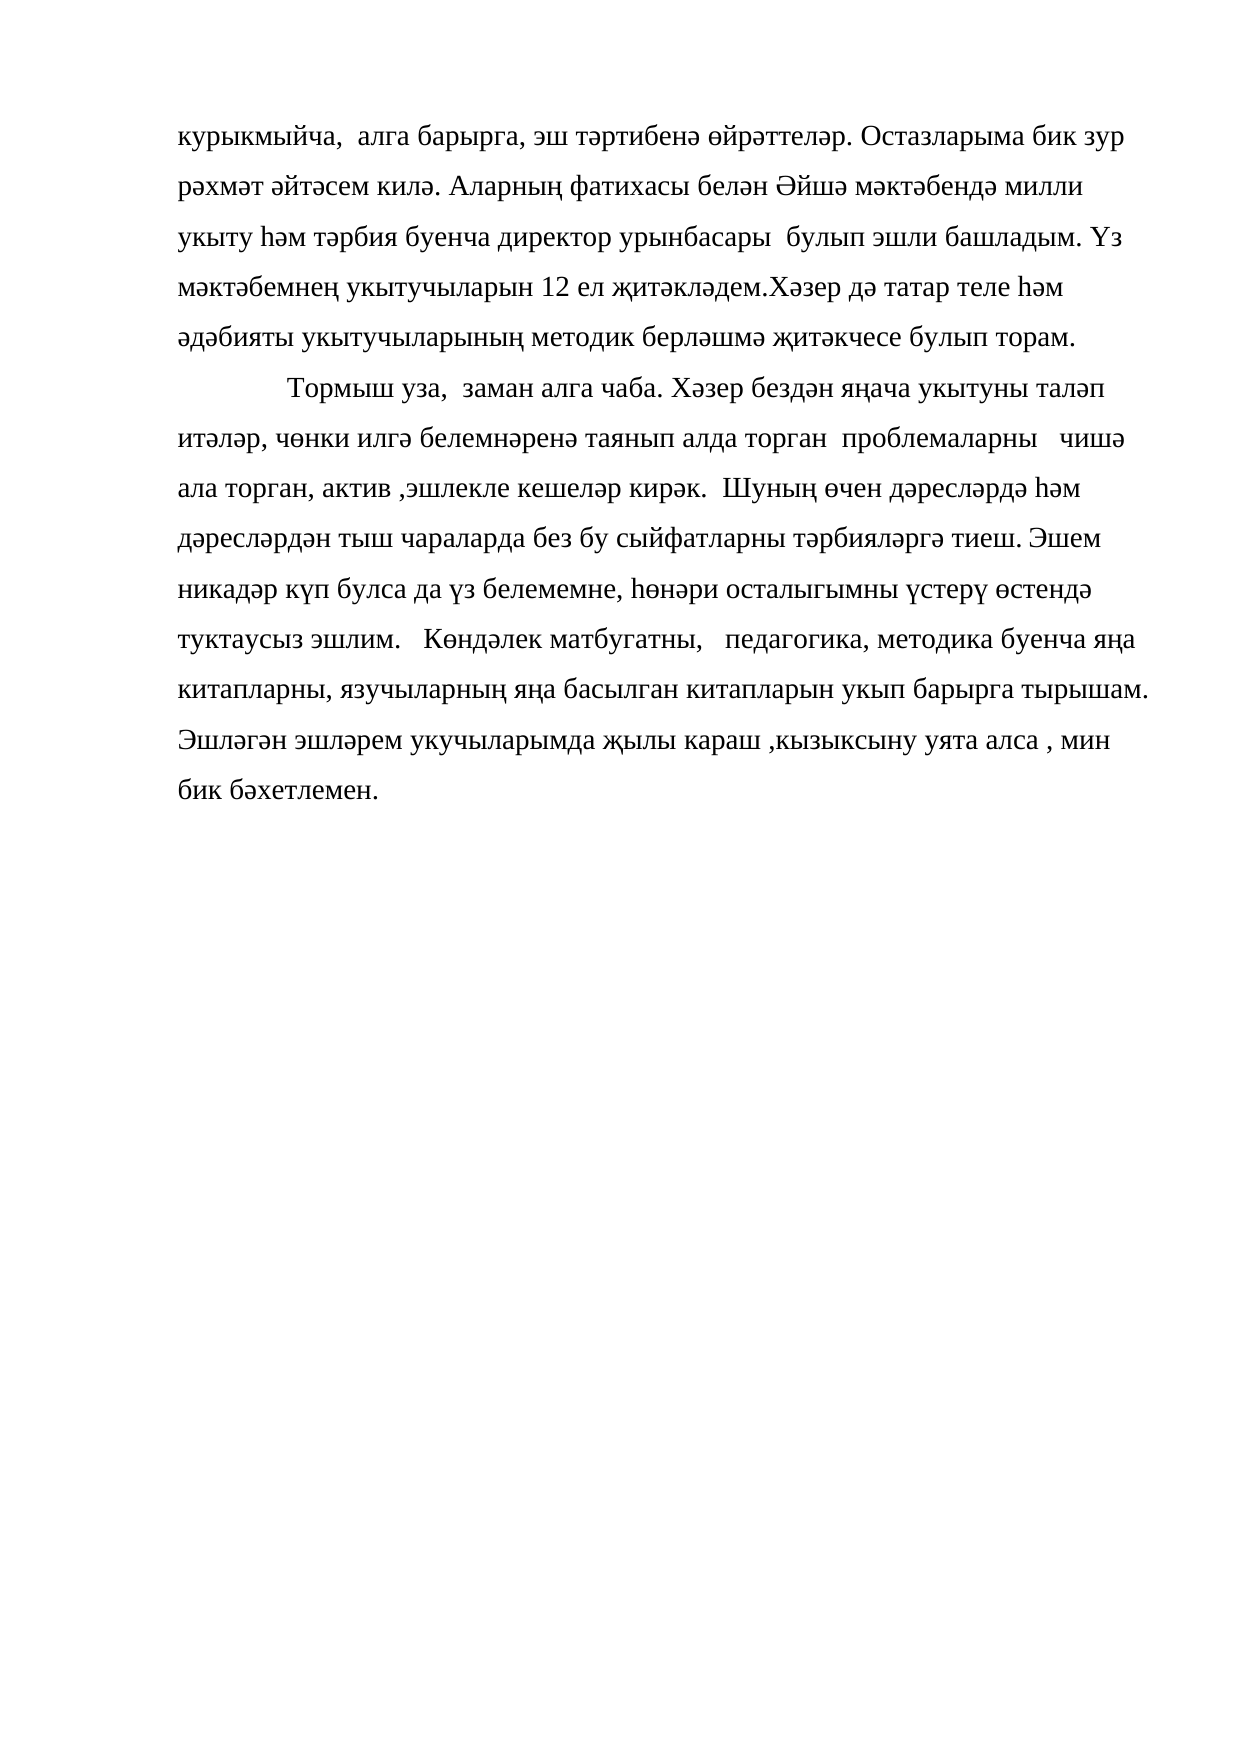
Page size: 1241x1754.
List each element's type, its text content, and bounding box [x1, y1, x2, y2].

text Тормыш уза, заман алга чаба. Хәзер бездән яңача укытуны таләп итәләр, чөнки илгә белемнәренә таянып алда торган проблемаларны чишә ала торган, актив ,эшлекле кешеләр кирәк. Шуның өчен дәресләрдә һәм дәресләрдән тыш чараларда без бу сыйфатларны тәрбияләргә тиеш. Эшем никадәр күп булса да үз белемемне, һөнәри осталыгымны үстерү өстендә туктаусыз эшлим. Көндәлек матбугатны, педагогика, методика буенча яңа китапларны, язучыларның яңа басылган китапларын укып барырга тырышам. Эшләгән эшләрем укучыларымда җылы караш ,кызыксыну уята алса , мин бик бәхетлемен. [177, 370, 1152, 806]
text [177, 118, 1152, 353]
